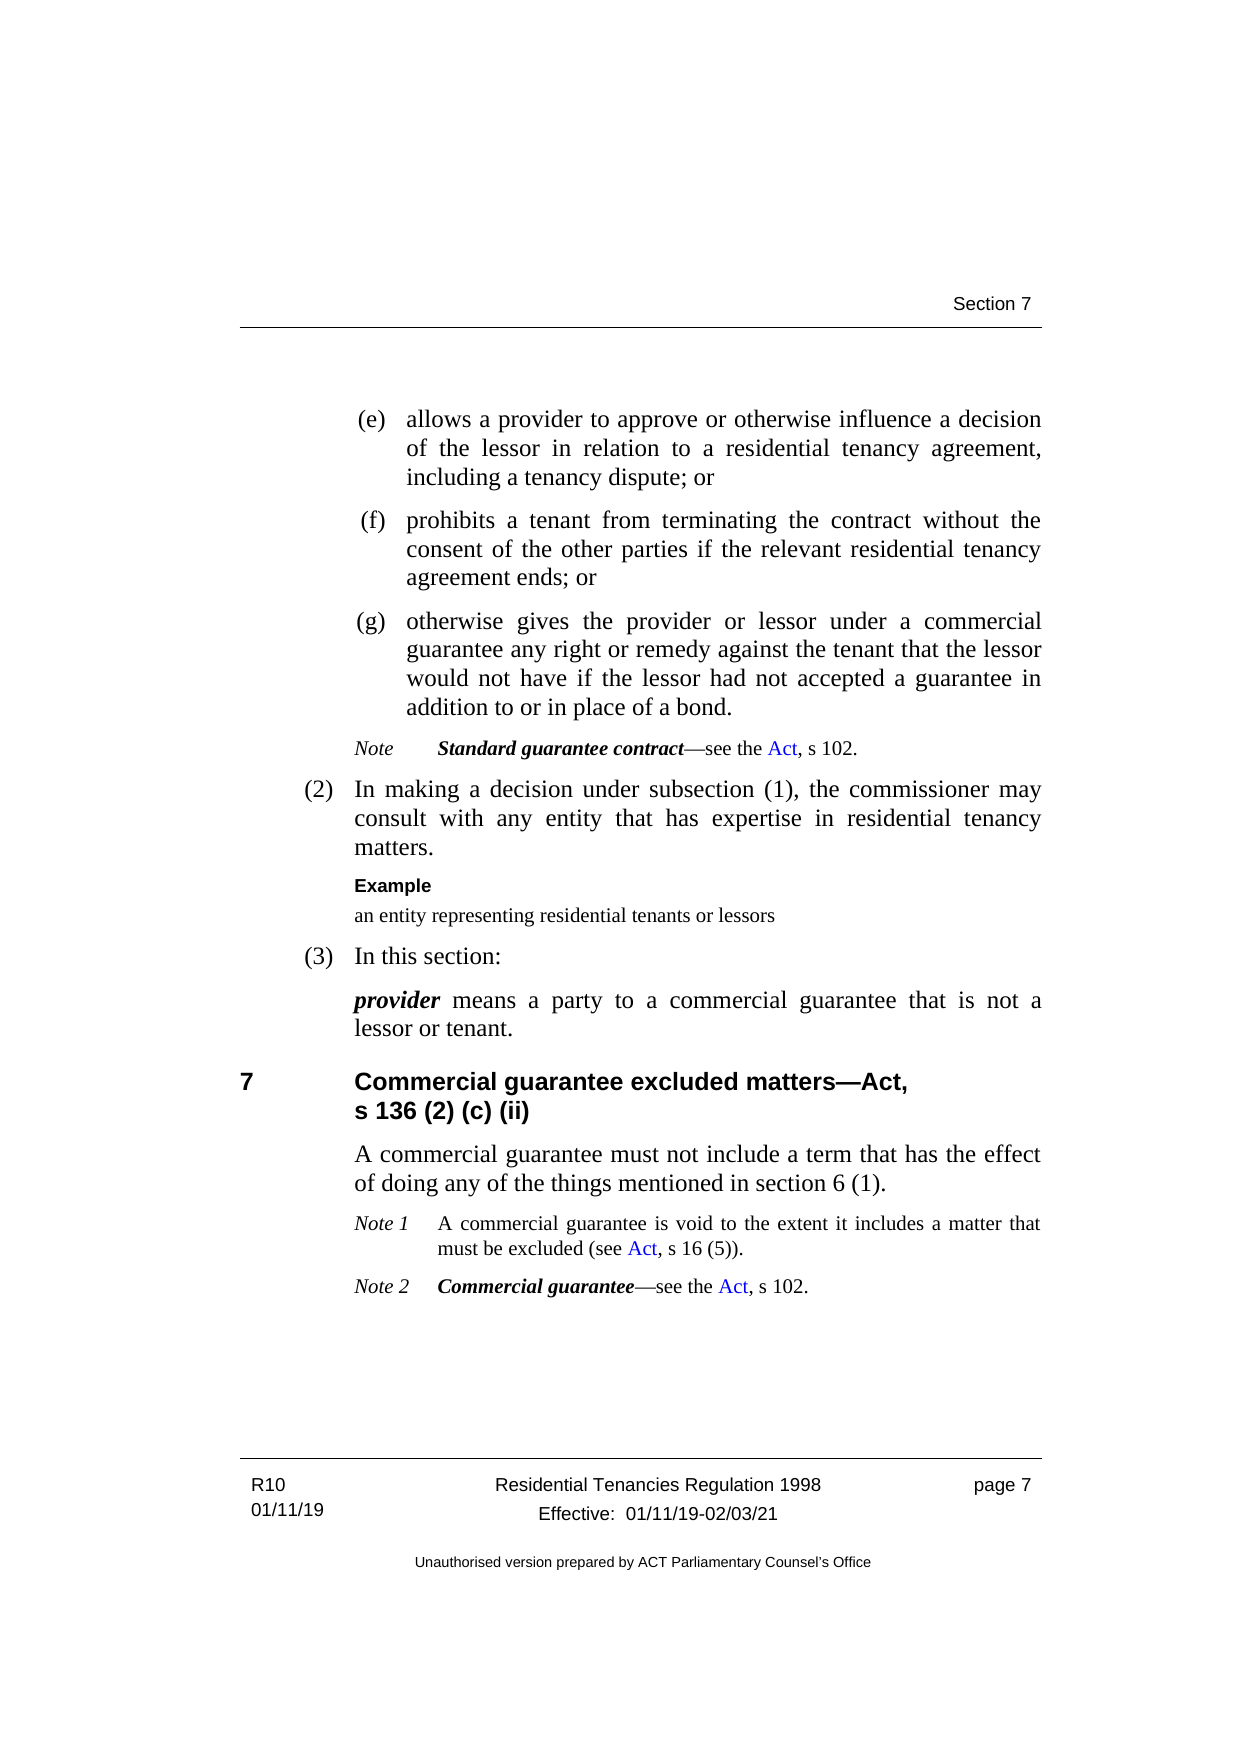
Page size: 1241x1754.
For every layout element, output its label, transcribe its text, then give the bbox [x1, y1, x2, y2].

text an entity representing residential tenants or lessors [354, 903, 1042, 927]
text Example [354, 875, 1042, 896]
text (f) prohibits a tenant from terminating the contract without the consent of the other parties if the relevant residential tenancy agreement ends; or [239, 505, 1042, 591]
text provider means a party to a commercial guarantee that is not a lessor or tenant. [354, 985, 1042, 1042]
text (3) In this section: [239, 941, 1042, 970]
text 7 Commercial guarantee excluded matters—Act, s 136 (2) (c) (ii) [239, 1067, 1042, 1125]
text Note 2 Commercial guarantee—see the Act, s 102. [354, 1274, 1042, 1298]
text Note Standard guarantee contract—see the Act, s 102. [354, 735, 1042, 759]
text (e) allows a provider to approve or otherwise influence a decision of the lessor in relation to a residential tenancy agreement, including a tenancy dispute; or [239, 404, 1042, 490]
text Note 1 A commercial guarantee is void to the extent it includes a matter that must be excluded (see Act, s 16 (5)). [354, 1211, 1042, 1259]
text A commercial guarantee must not include a term that has the effect of doing any of the things mentioned in section 6 (1). [354, 1139, 1042, 1197]
text (2) In making a decision under subsection (1), the commissioner may consult with any entity that has expertise in residential tenancy matters. [239, 774, 1042, 860]
text (g) otherwise gives the provider or lessor under a commercial guarantee any right or remedy against the tenant that the lessor would not have if the lessor had not accepted a guarantee in addition to or in place of a bond. [239, 606, 1042, 721]
